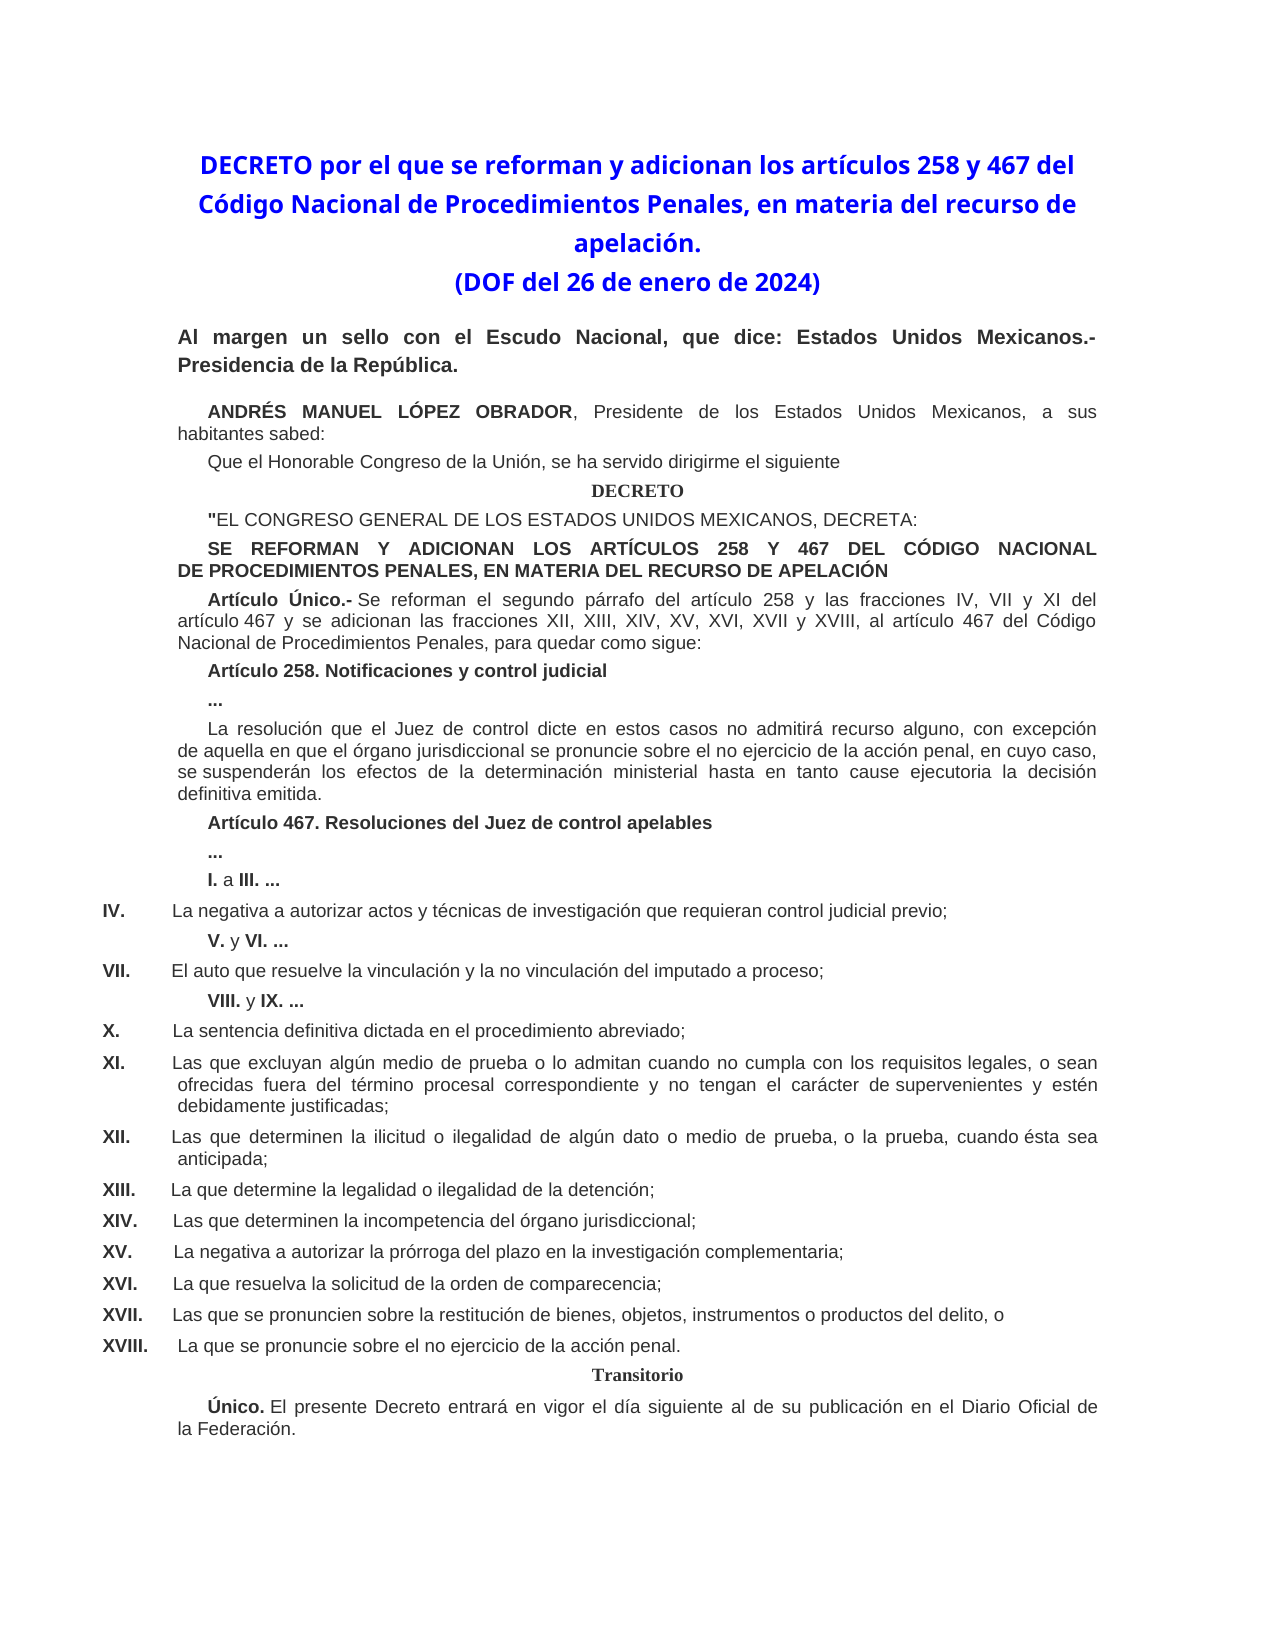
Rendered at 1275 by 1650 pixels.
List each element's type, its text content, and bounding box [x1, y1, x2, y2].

text V. y VI. ... [177, 929, 1098, 951]
text XII. Las que determinen la ilicitud o ilegalidad de algún dato o medio de prueba, o la prueba, cuando ésta sea anticipada; [102, 1124, 1098, 1169]
text Artículo 467. Resoluciones del Juez de control apelables [177, 812, 1098, 833]
text Al margen un sello con el Escudo Nacional, que dice: Estados Unidos Mexicanos.- Presidencia de la República. [177, 325, 1098, 377]
text ANDRÉS MANUEL LÓPEZ OBRADOR, Presidente de los Estados Unidos Mexicanos, a sus habitantes sabed: [177, 401, 1098, 444]
text ... [177, 689, 1098, 711]
text DECRETO por el que se reforman y adicionan los artículos 258 y 467 del Código Nacional de Procedimientos Penales, en materia del recurso de apelación. (DOF del 26 de enero de 2024) [177, 148, 1098, 299]
text VII. El auto que resuelve la vinculación y la no vinculación del imputado a proceso; [102, 958, 1098, 982]
text I. a III. ... [177, 869, 1098, 891]
text Que el Honorable Congreso de la Unión, se ha servido dirigirme el siguiente [177, 451, 1098, 473]
text Artículo 258. Notificaciones y control judicial [177, 660, 1098, 682]
text "EL CONGRESO GENERAL DE LOS ESTADOS UNIDOS MEXICANOS, DECRETA: [177, 509, 1098, 531]
text Transitorio [177, 1364, 1098, 1386]
text XV. La negativa a autorizar la prórroga del plazo en la investigación complementaria; [102, 1239, 1098, 1263]
text IV. La negativa a autorizar actos y técnicas de investigación que requieran control judicial previo; [102, 898, 1098, 922]
text XVII. Las que se pronuncien sobre la restitución de bienes, objetos, instrumentos o productos del delito, o [102, 1302, 1098, 1326]
text XI. Las que excluyan algún medio de prueba o lo admitan cuando no cumpla con los requisitos legales, o sean ofrecidas fuera del término procesal correspondiente y no tengan el carácter de supervenientes y estén debidamente justificadas; [102, 1049, 1098, 1117]
text X. La sentencia definitiva dictada en el procedimiento abreviado; [102, 1018, 1098, 1042]
text SE REFORMAN Y ADICIONAN LOS ARTÍCULOS 258 Y 467 DEL CÓDIGO NACIONAL DE PROCEDIMIENTOS PENALES, EN MATERIA DEL RECURSO DE APELACIÓN [177, 538, 1098, 581]
text XVI. La que resuelva la solicitud de la orden de comparecencia; [102, 1271, 1098, 1294]
text La resolución que el Juez de control dicte en estos casos no admitirá recurso alguno, con excepción de aquella en que el órgano jurisdiccional se pronuncie sobre el no ejercicio de la acción penal, en cuyo caso, se suspenderán los efectos de la determinación ministerial hasta en tanto cause ejecutoria la decisión definitiva emitida. [177, 718, 1098, 804]
text XIII. La que determine la legalidad o ilegalidad de la detención; [102, 1177, 1098, 1201]
text DECRETO [177, 480, 1098, 502]
text XVIII. La que se pronuncie sobre el no ejercicio de la acción penal. [102, 1333, 1098, 1357]
text Artículo Único.- Se reforman el segundo párrafo del artículo 258 y las fracciones IV, VII y XI del artículo 467 y se adicionan las fracciones XII, XIII, XIV, XV, XVI, XVII y XVIII, al artículo 467 del Código Nacional de Procedimientos Penales, para quedar como sigue: [177, 588, 1098, 653]
text Único. El presente Decreto entrará en vigor el día siguiente al de su publicación en el Diario Oficial de la Federación. [177, 1396, 1098, 1439]
text XIV. Las que determinen la incompetencia del órgano jurisdiccional; [102, 1208, 1098, 1232]
text ... [177, 840, 1098, 862]
text VIII. y IX. ... [177, 989, 1098, 1011]
